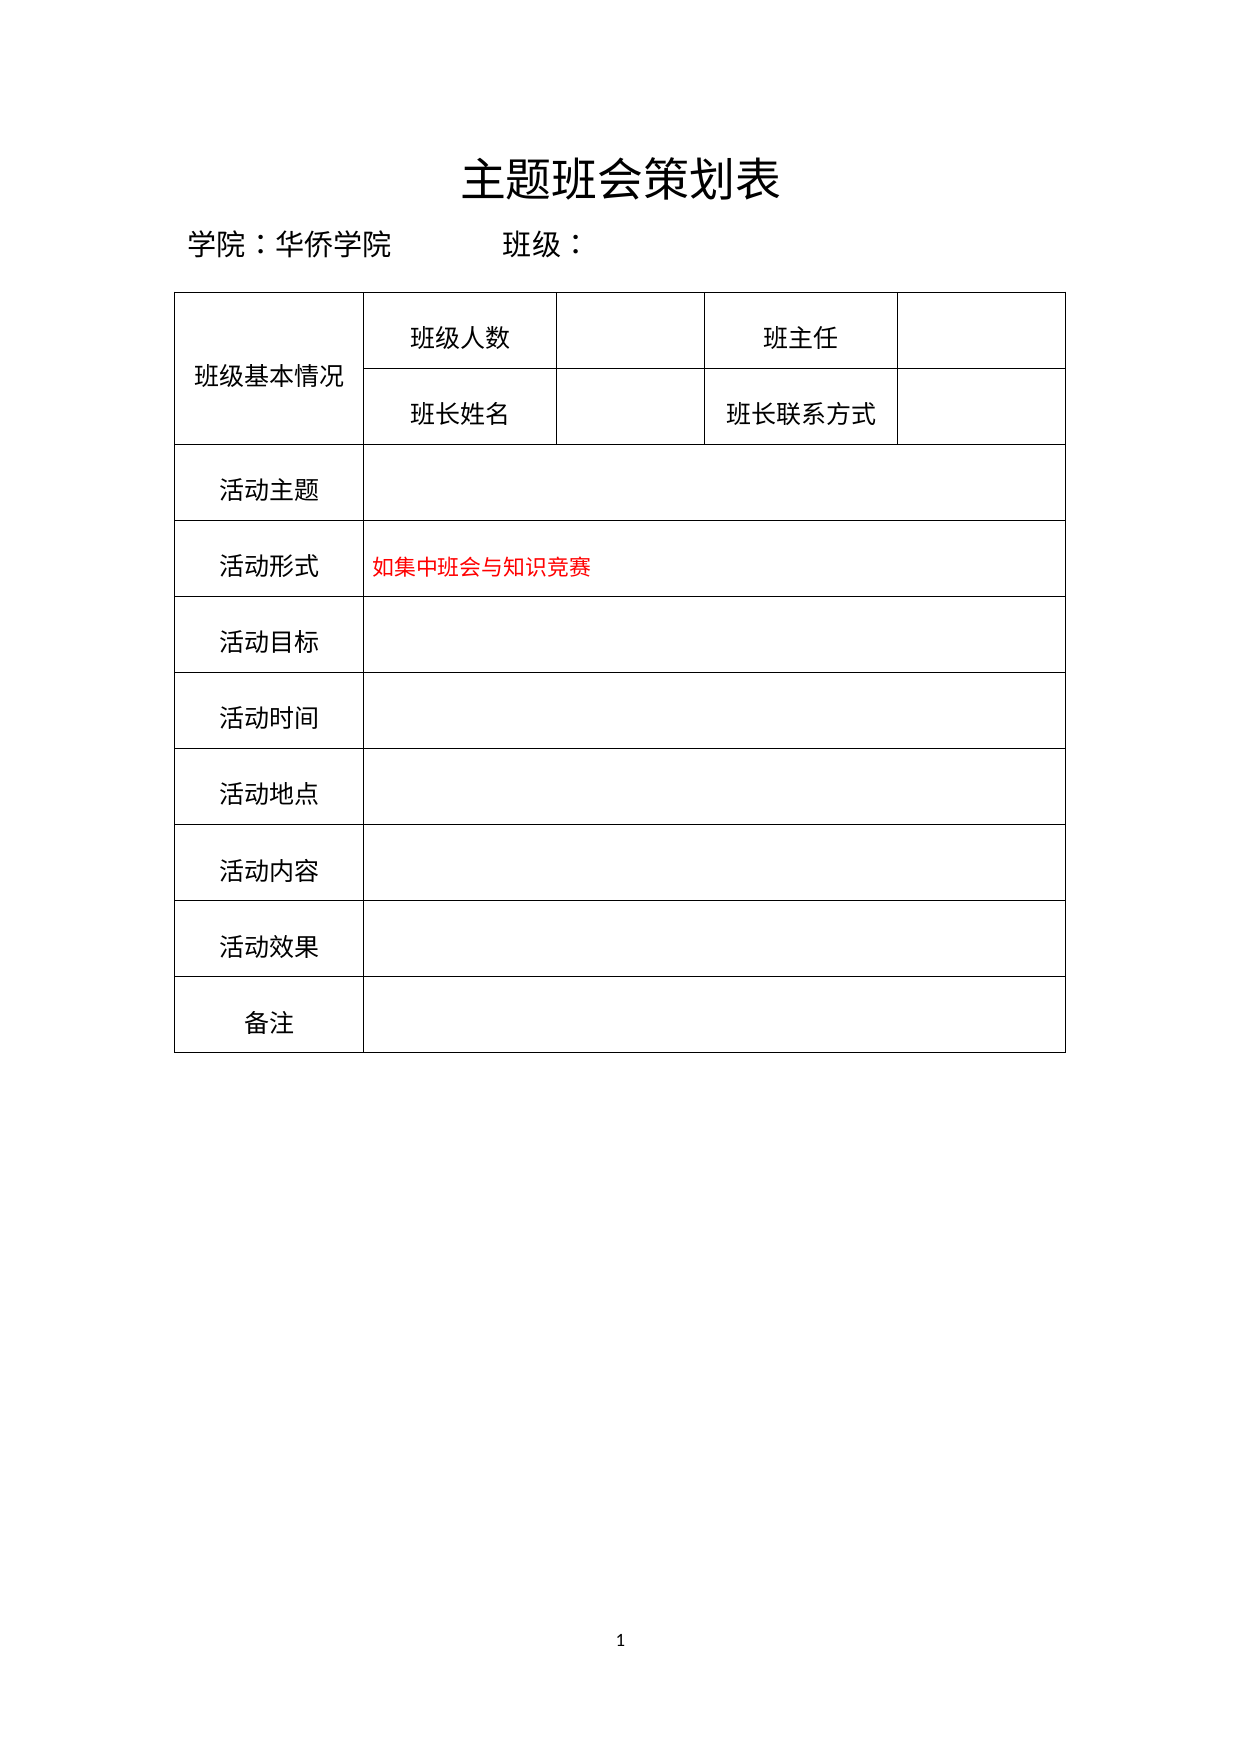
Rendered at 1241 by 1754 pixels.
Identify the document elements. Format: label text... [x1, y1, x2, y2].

table_cell 活动内容 [175, 825, 363, 900]
table_cell 活动效果 [175, 901, 363, 976]
table_cell [364, 673, 1065, 748]
table_cell [898, 369, 1065, 444]
table_cell 班长联系方式 [705, 369, 897, 444]
table_cell [364, 901, 1065, 976]
text 学院：华侨学院 班级： [187, 208, 1053, 267]
table_cell [364, 445, 1065, 520]
table_header 班主任 [705, 293, 897, 368]
table_cell [364, 749, 1065, 824]
table_header [557, 293, 704, 368]
table_cell [364, 825, 1065, 900]
table_header 班级人数 [364, 293, 556, 368]
table_cell 活动地点 [175, 749, 363, 824]
table_header 班级基本情况 [175, 293, 363, 444]
table_cell 活动时间 [175, 673, 363, 748]
text 主题班会策划表 [187, 150, 1053, 208]
table_cell 活动形式 [175, 521, 363, 596]
table_cell 如集中班会与知识竞赛 [364, 521, 1065, 596]
table_cell [364, 597, 1065, 672]
table_cell [557, 369, 704, 444]
table_header [898, 293, 1065, 368]
table_cell 活动目标 [175, 597, 363, 672]
table_cell 活动主题 [175, 445, 363, 520]
table_cell 班长姓名 [364, 369, 556, 444]
table_cell [364, 977, 1065, 1052]
table_cell 备注 [175, 977, 363, 1052]
